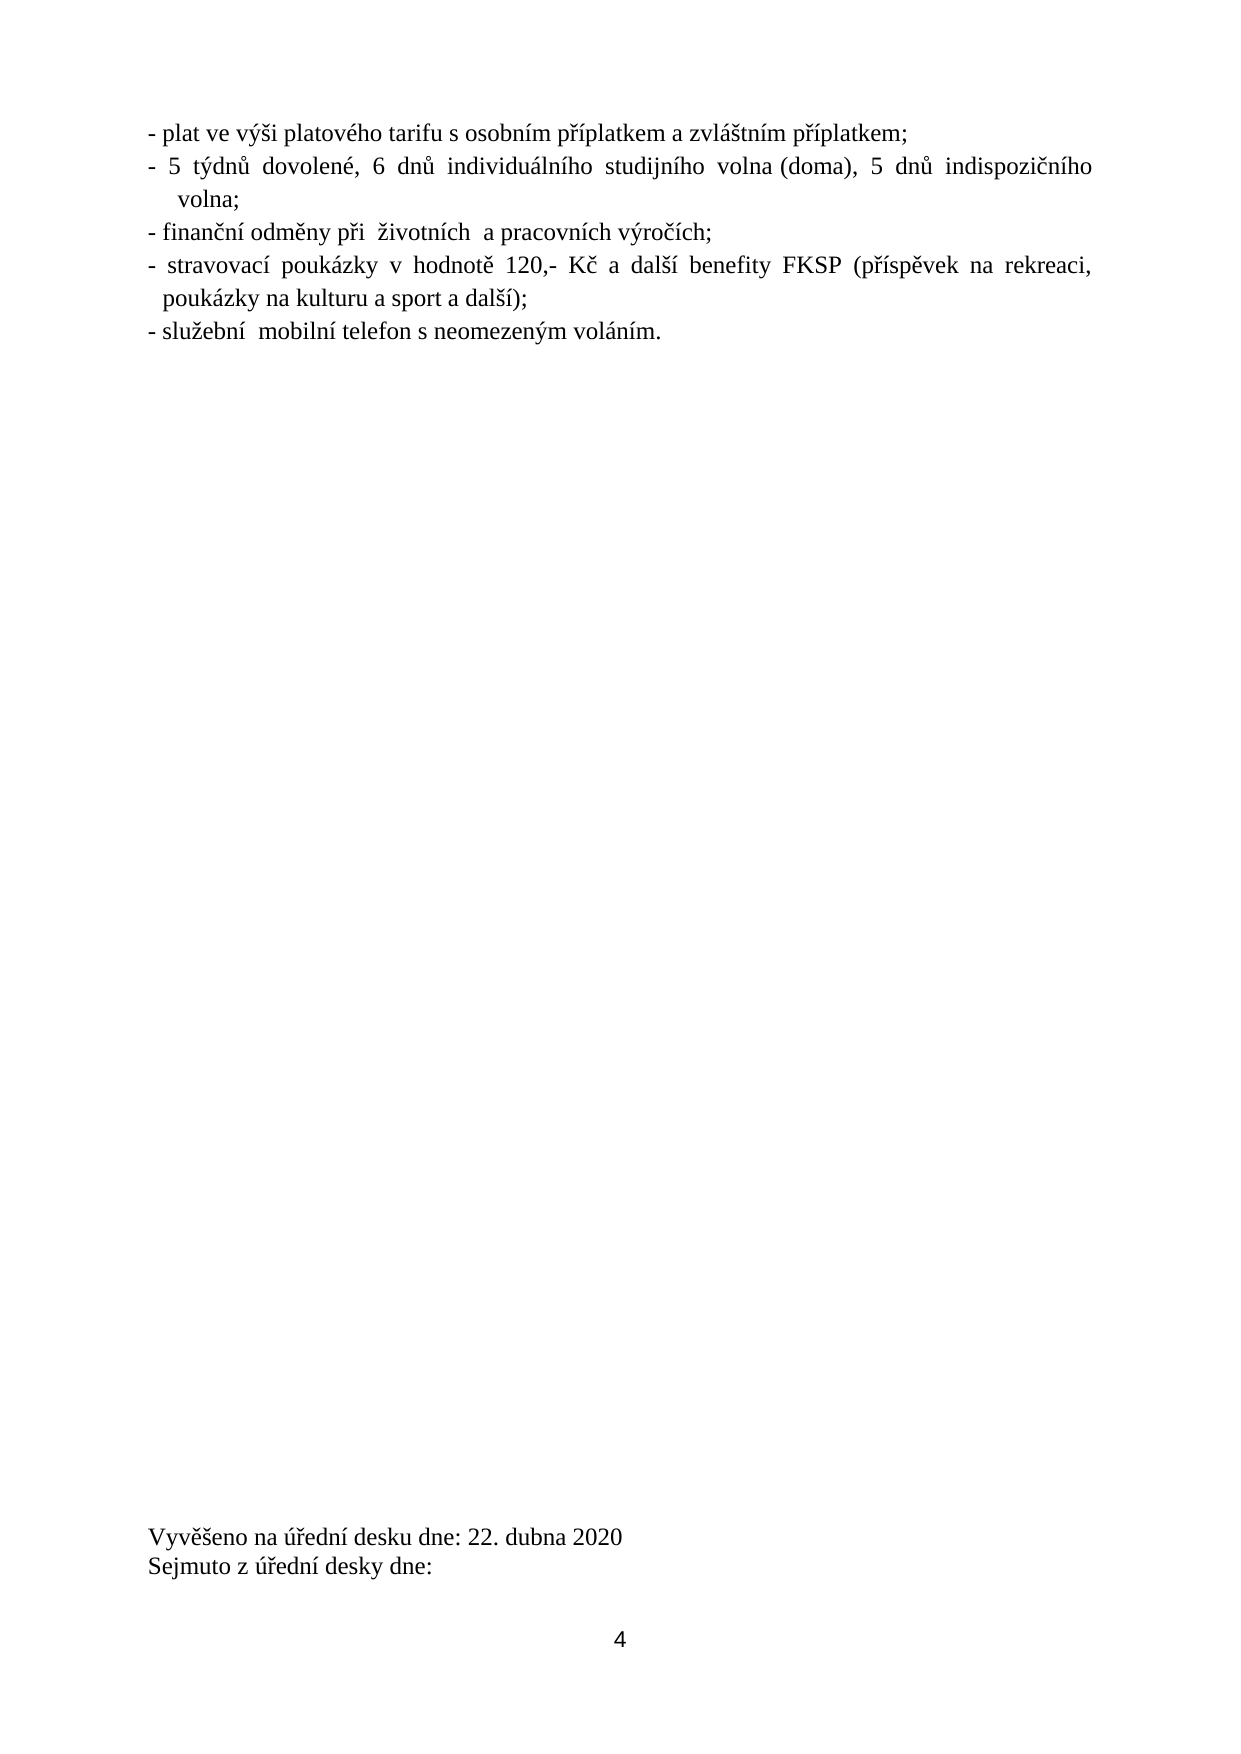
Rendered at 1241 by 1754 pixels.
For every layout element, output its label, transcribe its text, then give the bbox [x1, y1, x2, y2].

text - stravovací poukázky v hodnotě 120,- Kč a další benefity FKSP (příspěvek na rekreaci, poukázky na kulturu a sport a další); [148, 250, 1092, 312]
text - plat ve výši platového tarifu s osobním příplatkem a zvláštním příplatkem; [148, 118, 1092, 147]
text - 5 týdnů dovolené, 6 dnů individuálního studijního volna (doma), 5 dnů indispozičního volna; [148, 151, 1092, 213]
text Vyvěšeno na úřední desku dne: 22. dubna 2020 [148, 1522, 1092, 1551]
text - služební mobilní telefon s neomezeným voláním. [148, 316, 1092, 345]
text - finanční odměny při životních a pracovních výročích; [148, 217, 1092, 246]
text Sejmuto z úřední desky dne: [148, 1551, 1092, 1580]
